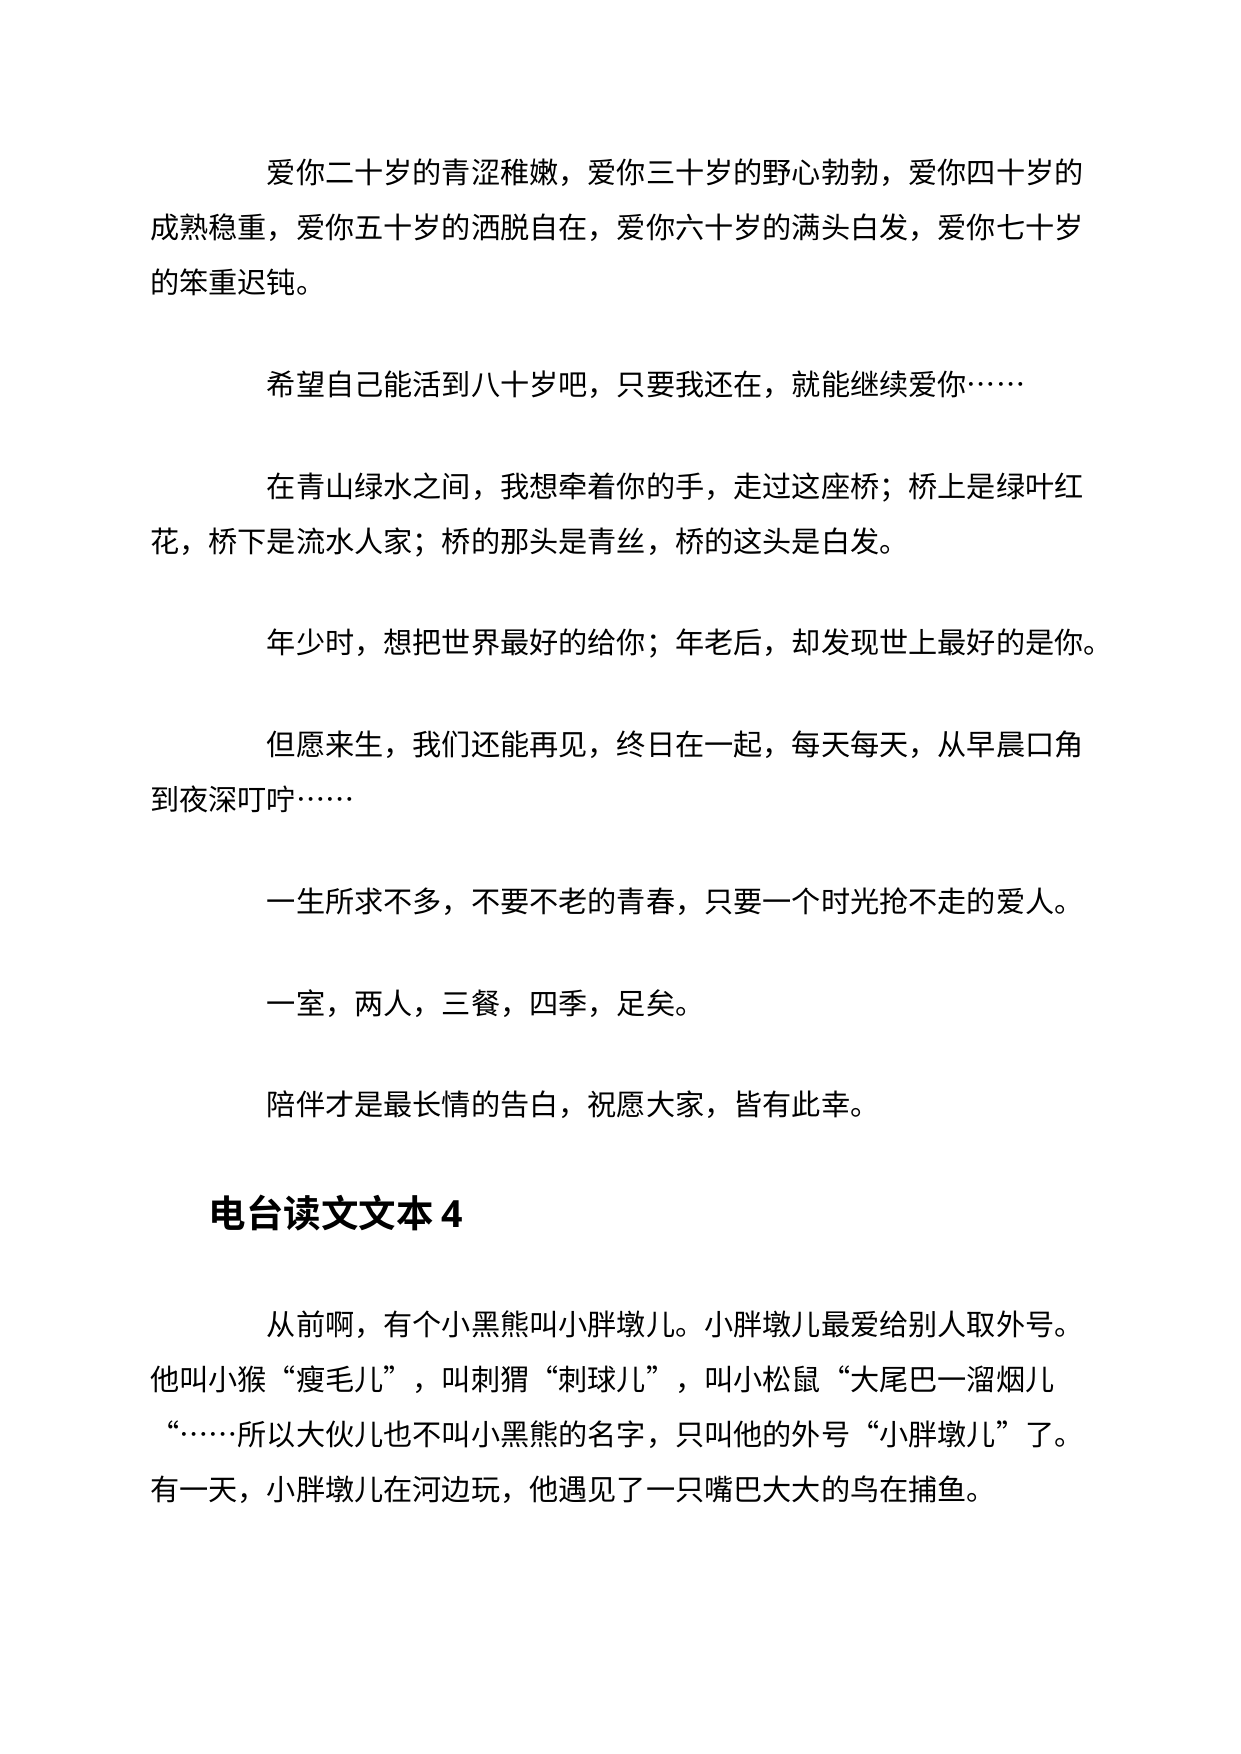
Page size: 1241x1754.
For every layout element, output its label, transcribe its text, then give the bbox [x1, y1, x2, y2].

text 年少时，想把世界最好的给你；年老后，却发现世上最好的是你。 [150, 620, 1090, 662]
text 爱你二十岁的青涩稚嫩，爱你三十岁的野心勃勃，爱你四十岁的成熟稳重，爱你五十岁的洒脱自在，爱你六十岁的满头白发，爱你七十岁的笨重迟钝。 [150, 150, 1090, 302]
text 陪伴才是最长情的告白，祝愿大家，皆有此幸。 [150, 1082, 1090, 1124]
text 在青山绿水之间，我想牵着你的手，走过这座桥；桥上是绿叶红花，桥下是流水人家；桥的那头是青丝，桥的这头是白发。 [150, 463, 1090, 561]
text 电台读文文本4 [150, 1184, 1090, 1238]
text 从前啊，有个小黑熊叫小胖墩儿。小胖墩儿最爱给别人取外号。他叫小猴“瘦毛儿”，叫刺猬“刺球儿”，叫小松鼠“大尾巴一溜烟儿“……所以大伙儿也不叫小黑熊的名字，只叫他的外号“小胖墩儿”了。有一天，小胖墩儿在河边玩，他遇见了一只嘴巴大大的鸟在捕鱼。 [150, 1301, 1090, 1508]
text 一室，两人，三餐，四季，足矣。 [150, 980, 1090, 1022]
text 一生所求不多，不要不老的青春，只要一个时光抢不走的爱人。 [150, 878, 1090, 921]
text 希望自己能活到八十岁吧，只要我还在，就能继续爱你…… [150, 362, 1090, 404]
text 但愿来生，我们还能再见，终日在一起，每天每天，从早晨口角到夜深叮咛…… [150, 722, 1090, 819]
